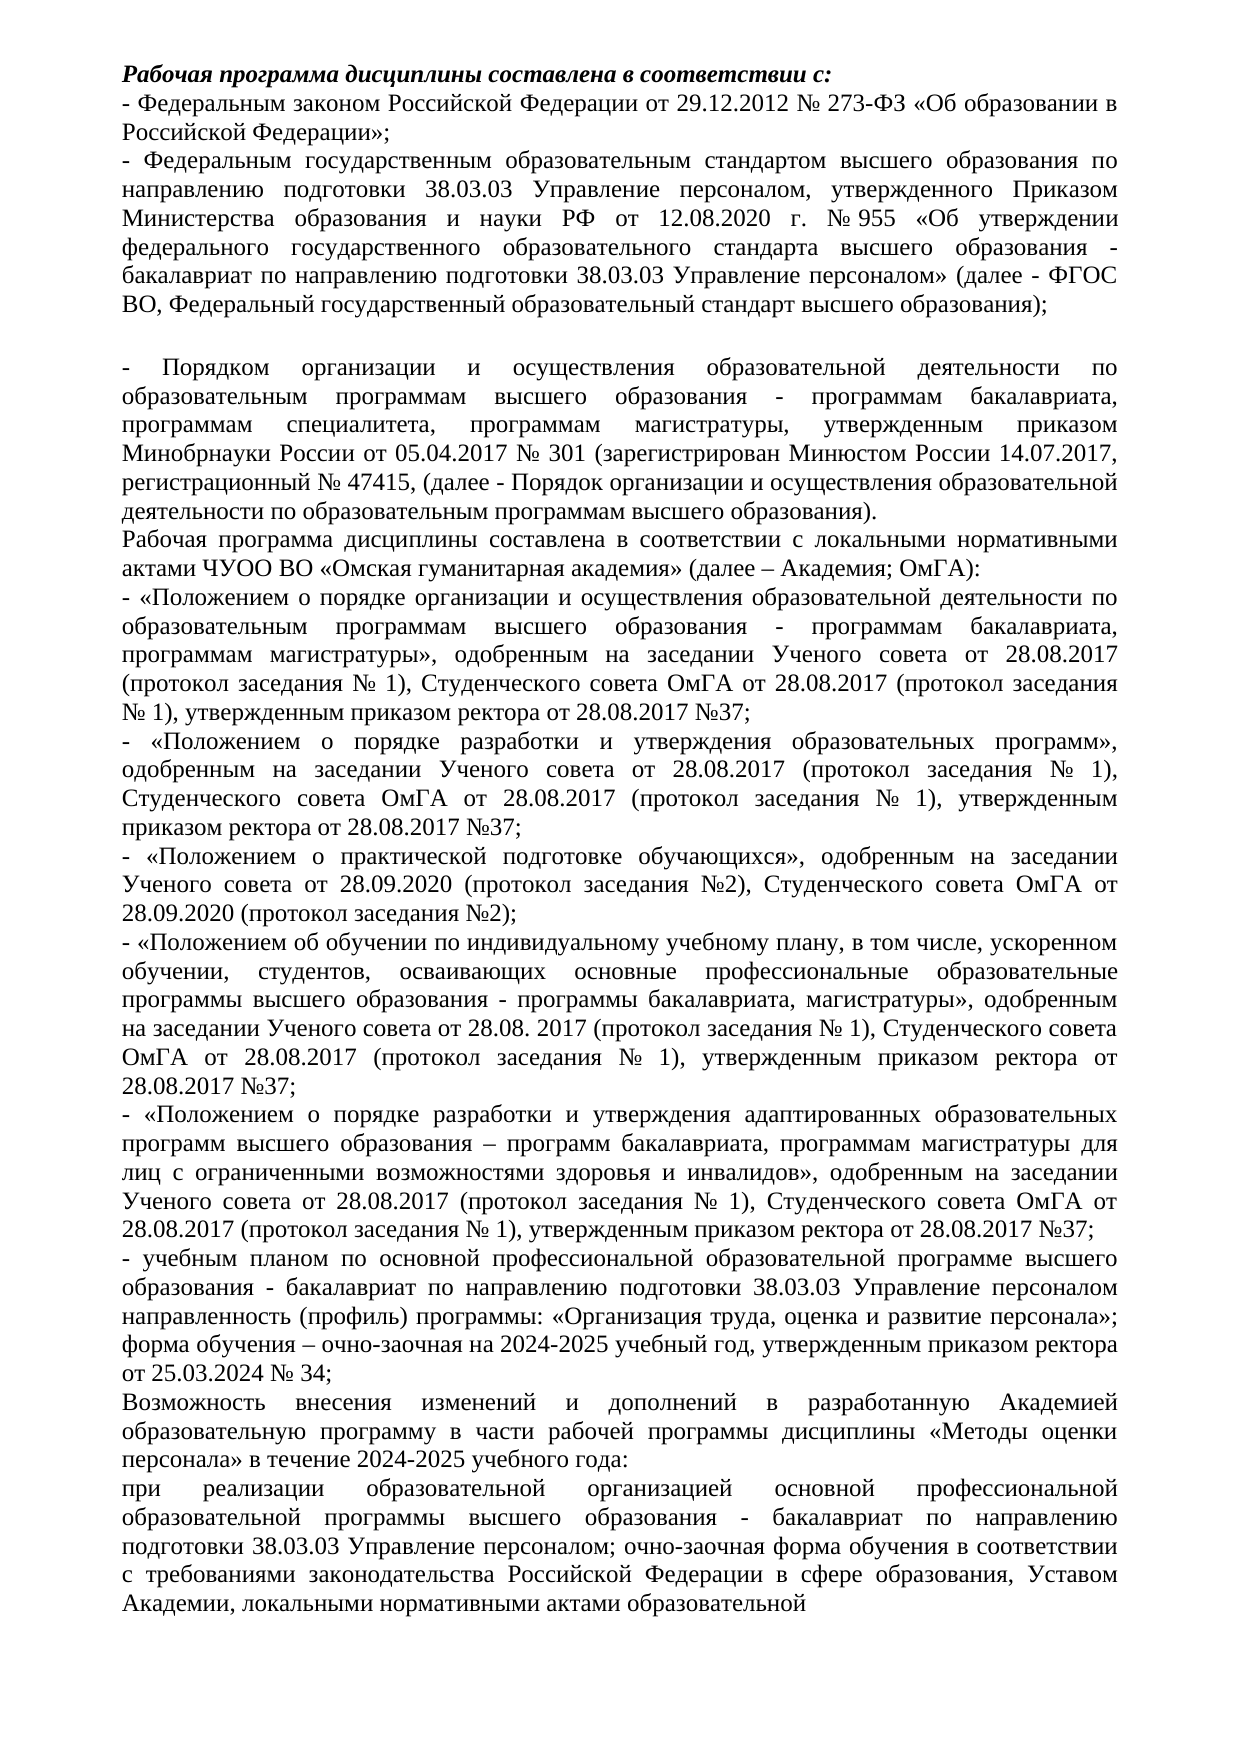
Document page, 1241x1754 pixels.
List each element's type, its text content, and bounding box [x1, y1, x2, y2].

table_header Рабочая программа дисциплины составлена в соответствии с: [118, 59, 1122, 88]
table_cell - Федеральным законом Российской Федерации от 29.12.2012 № 273-ФЗ «Об образовании в Российской Федерации»; - Федеральным государственным образовательным стандартом высшего образования по направлению подготовки 38.03.03 Управление персоналом, утвержденного Приказом Министерства образования и науки РФ от 12.08.2020 г. № 955 «Об утверждении федерального государственного образовательного стандарта высшего образования - бакалавриат по направлению подготовки 38.03.03 Управление персоналом» (далее - ФГОС ВО, Федеральный государственный образовательный стандарт высшего образования); - Порядком организации и осуществления образовательной деятельности по образовательным программам высшего образования - программам бакалавриата, программам специалитета, программам магистратуры, утвержденным приказом Минобрнауки России от 05.04.2017 № 301 (зарегистрирован Минюстом России 14.07.2017, регистрационный № 47415, (далее - Порядок организации и осуществления образовательной деятельности по образовательным программам высшего образования). Рабочая программа дисциплины составлена в соответствии с локальными нормативными актами ЧУОО ВО «Омская гуманитарная академия» (далее – Академия; ОмГА): - «Положением о порядке организации и осуществления образовательной деятельности по образовательным программам высшего образования - программам бакалавриата, программам магистратуры», одобренным на заседании Ученого совета от 28.08.2017 (протокол заседания № 1), Студенческого совета ОмГА от 28.08.2017 (протокол заседания № 1), утвержденным приказом ректора от 28.08.2017 №37; - «Положением о порядке разработки и утверждения образовательных программ», одобренным на заседании Ученого совета от 28.08.2017 (протокол заседания № 1), Студенческого совета ОмГА от 28.08.2017 (протокол заседания № 1), утвержденным приказом ректора от 28.08.2017 №37; - «Положением о практической подготовке обучающихся», одобренным на заседании Ученого совета от 28.09.2020 (протокол заседания №2), Студенческого совета ОмГА от 28.09.2020 (протокол заседания №2); - «Положением об обучении по индивидуальному учебному плану, в том числе, ускоренном обучении, студентов, осваивающих основные профессиональные образовательные программы высшего образования - программы бакалавриата, магистратуры», одобренным на заседании Ученого совета от 28.08. 2017 (протокол заседания № 1), Студенческого совета ОмГА от 28.08.2017 (протокол заседания № 1), утвержденным приказом ректора от 28.08.2017 №37; - «Положением о порядке разработки и утверждения адаптированных образовательных программ высшего образования – программ бакалавриата, программам магистратуры для лиц с ограниченными возможностями здоровья и инвалидов», одобренным на заседании Ученого совета от 28.08.2017 (протокол заседания № 1), Студенческого совета ОмГА от 28.08.2017 (протокол заседания № 1), утвержденным приказом ректора от 28.08.2017 №37; - учебным планом по основной профессиональной образовательной программе высшего образования - бакалавриат по направлению подготовки 38.03.03 Управление персоналом направленность (профиль) программы: «Организация труда, оценка и развитие персонала»; форма обучения – очно-заочная на 2024-2025 учебный год, утвержденным приказом ректора от 25.03.2024 № 34; Возможность внесения изменений и дополнений в разработанную Академией образовательную программу в части рабочей программы дисциплины «Методы оценки персонала» в течение 2024-2025 учебного года: при реализации образовательной организацией основной профессиональной образовательной программы высшего образования - бакалавриат по направлению подготовки 38.03.03 Управление персоналом; очно-заочная форма обучения в соответствии с требованиями законодательства Российской Федерации в сфере образования, Уставом Академии, локальными нормативными актами образовательной [118, 88, 1122, 1662]
